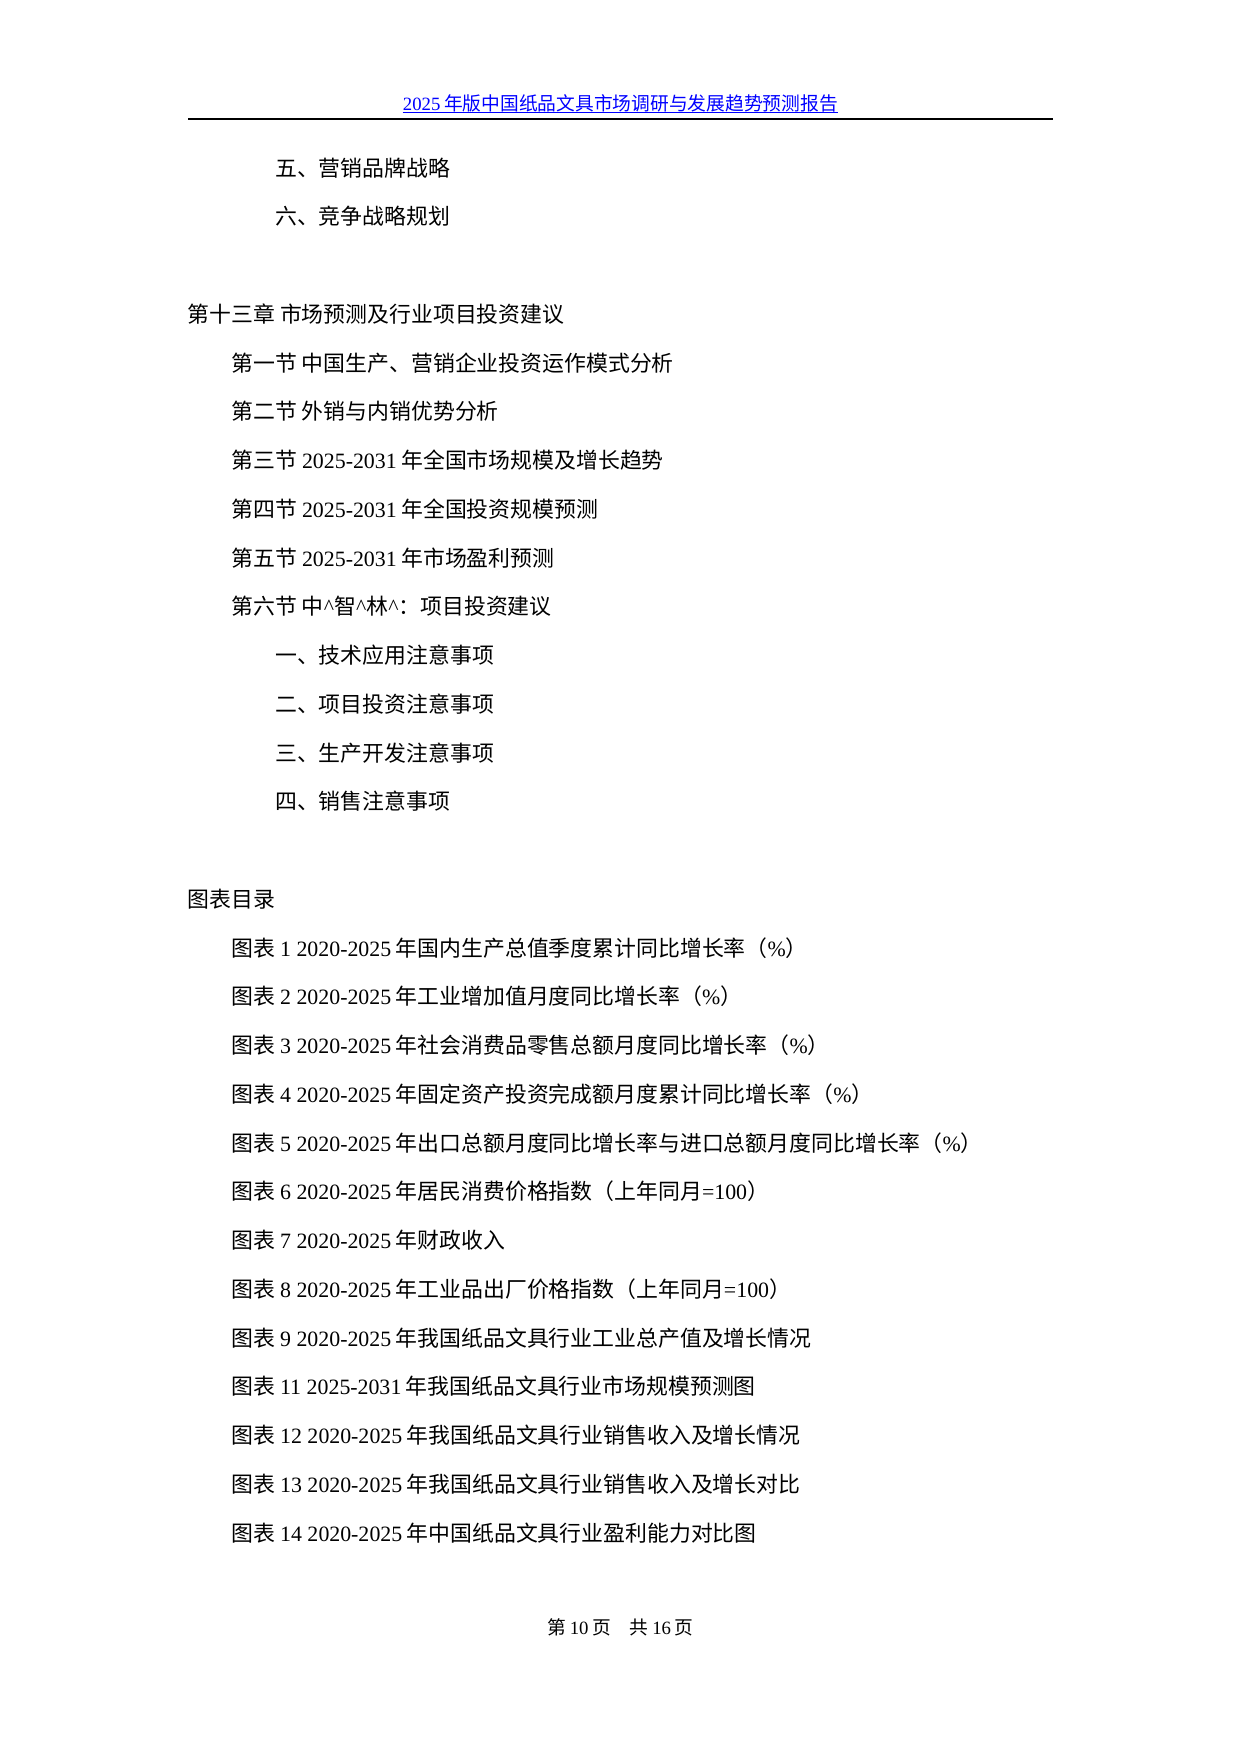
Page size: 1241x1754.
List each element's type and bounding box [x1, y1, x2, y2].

text [187, 150, 1053, 1548]
